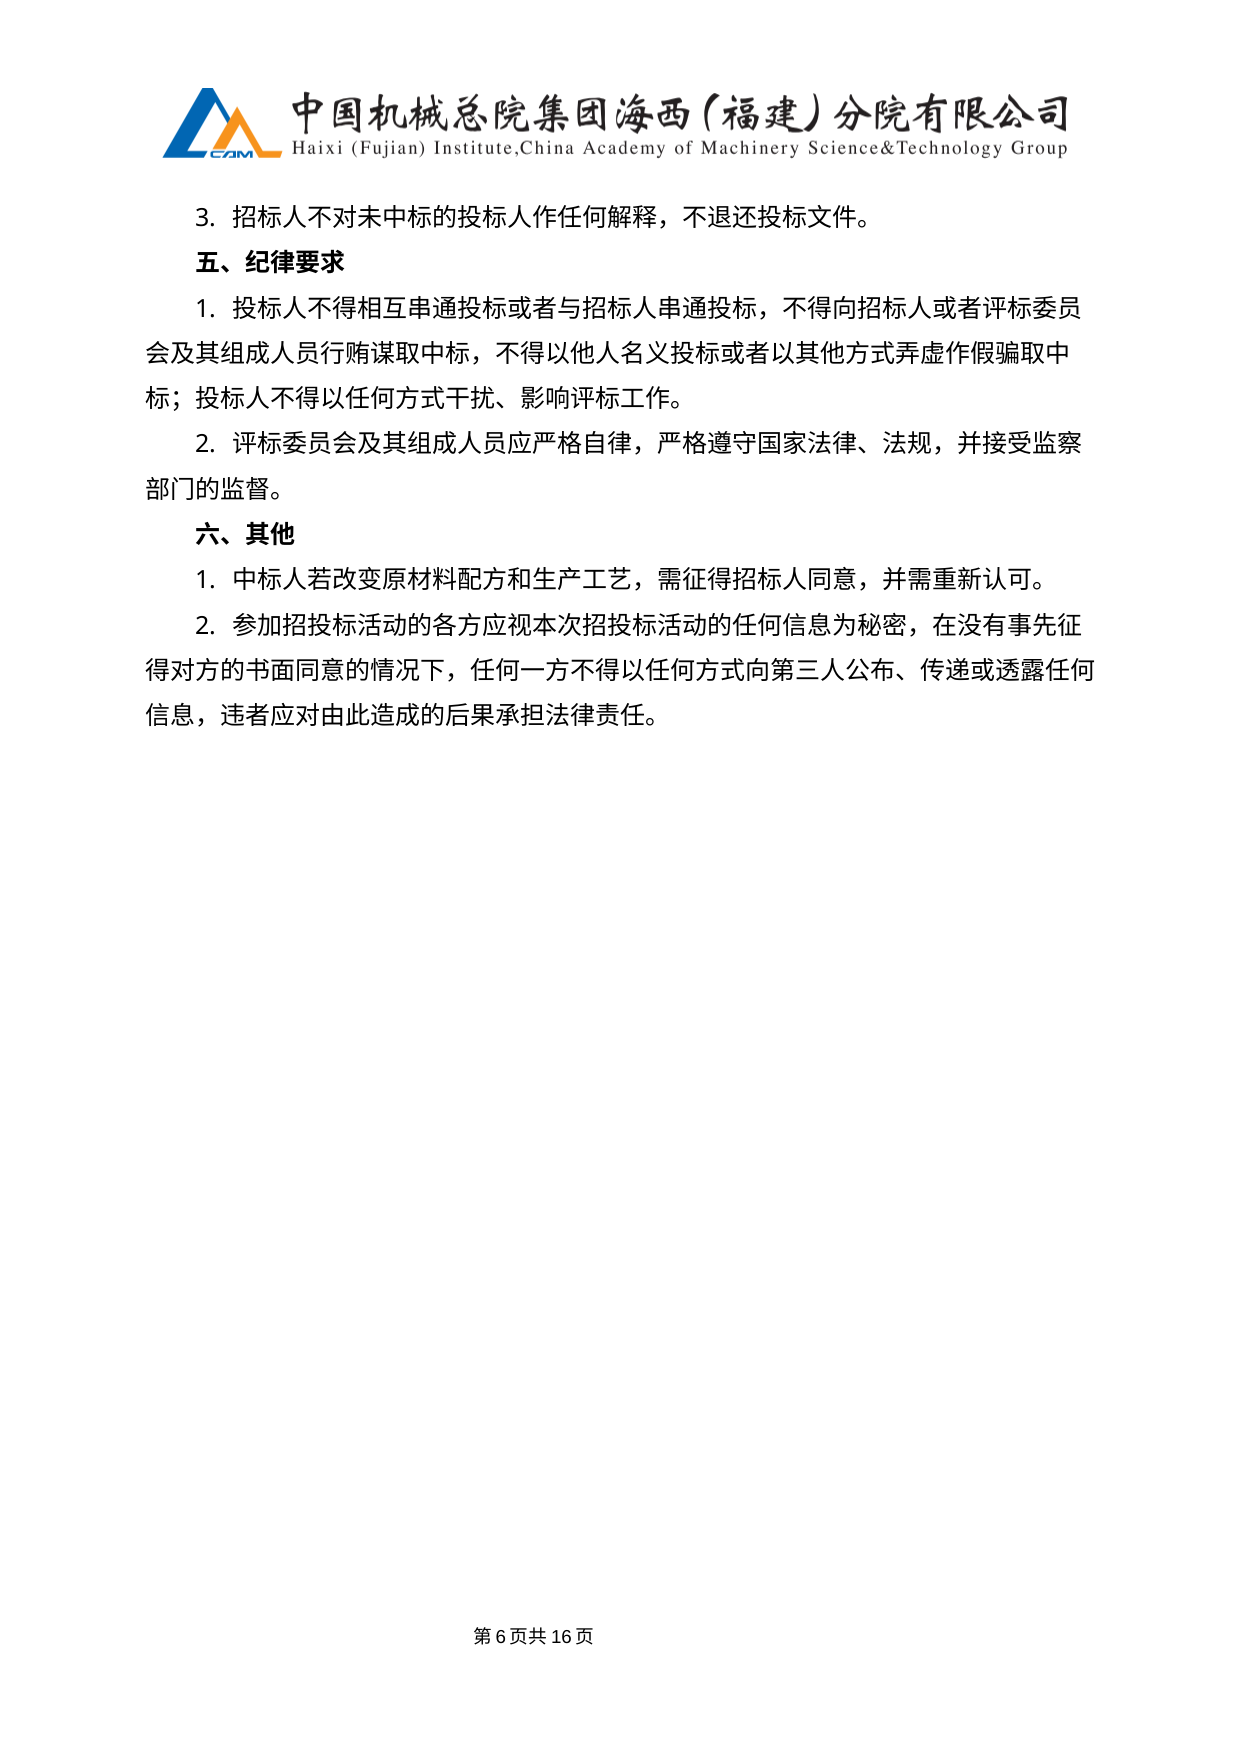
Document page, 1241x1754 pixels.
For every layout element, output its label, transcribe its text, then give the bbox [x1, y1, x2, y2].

list 参加招投标活动的各方应视本次招投标活动的任何信息为秘密，在没有事先征得对方的书面同意的情况下，任何一方不得以任何方式向第三人公布、传递或透露任何信息，违者应对由此造成的后果承担法律责任。 [145, 605, 1101, 732]
list 招标人不对未中标的投标人作任何解释，不退还投标文件。 [145, 197, 1101, 234]
list 投标人不得相互串通投标或者与招标人串通投标，不得向招标人或者评标委员会及其组成人员行贿谋取中标，不得以他人名义投标或者以其他方式弄虚作假骗取中标；投标人不得以任何方式干扰、影响评标工作。 [145, 288, 1101, 415]
list 中标人若改变原材料配方和生产工艺，需征得招标人同意，并需重新认可。 [145, 560, 1101, 596]
list 评标委员会及其组成人员应严格自律，严格遵守国家法律、法规，并接受监察部门的监督。 [145, 424, 1101, 506]
text 五、纪律要求 [145, 243, 1101, 279]
text 六、其他 [145, 514, 1101, 551]
picture [144, 88, 1101, 181]
